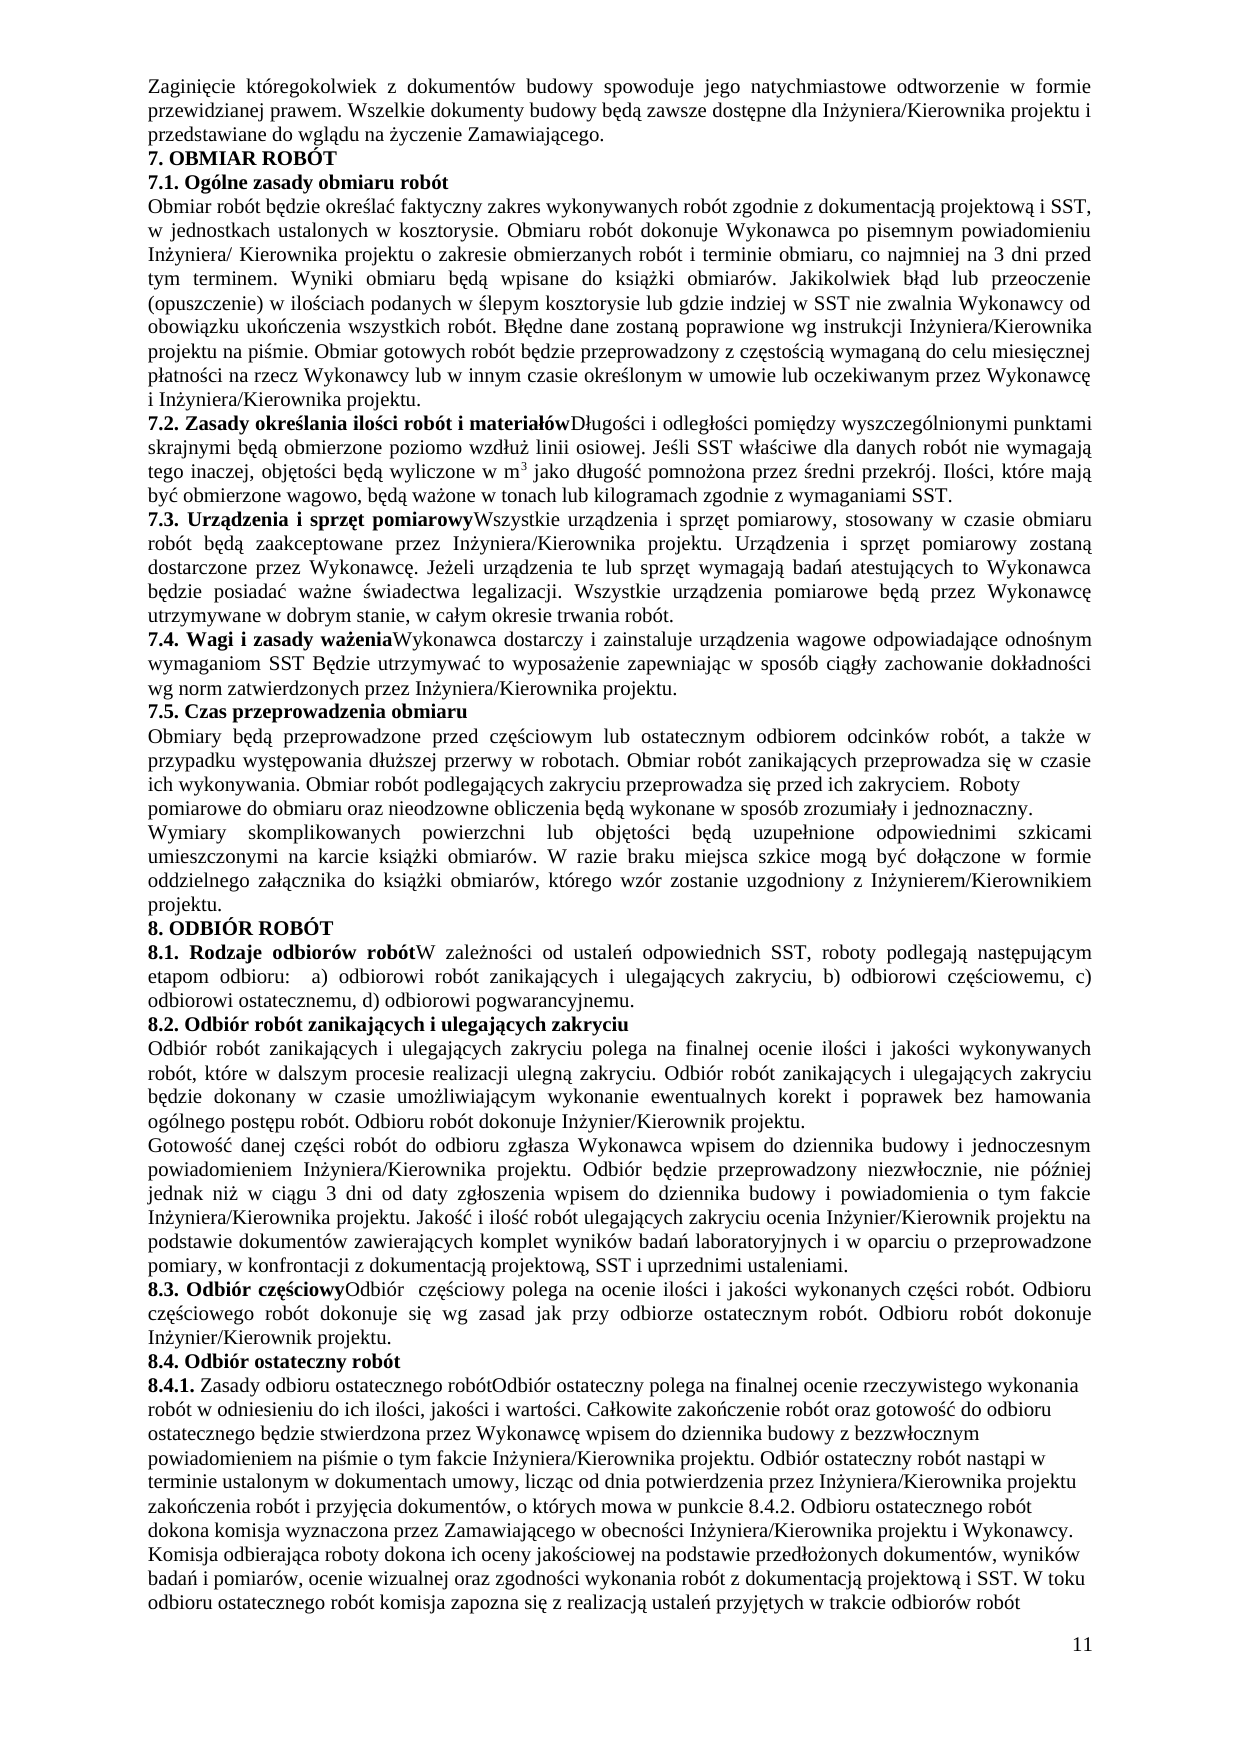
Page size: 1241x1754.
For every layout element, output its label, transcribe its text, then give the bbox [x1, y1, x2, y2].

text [148, 1373, 1093, 1614]
subtitle 7.5. Czas przeprowadzenia obmiaru [148, 699, 1093, 723]
subtitle 7.1. Ogólne zasady obmiaru robót [148, 170, 1093, 194]
subtitle 7.4. Wagi i zasady ważeniaWykonawca dostarczy i zainstaluje urządzenia wagowe odpowiadające odnośnym wymaganiom SST Będzie utrzymywać to wyposażenie zapewniając w sposób ciągły zachowanie dokładności wg norm zatwierdzonych przez Inżyniera/Kierownika projektu. [148, 627, 1093, 699]
subtitle 8. odbiór robót [148, 916, 1093, 940]
subtitle 7.3. Urządzenia i sprzęt pomiarowyWszystkie urządzenia i sprzęt pomiarowy, stosowany w czasie obmiaru robót będą zaakceptowane przez Inżyniera/Kierownika projektu. Urządzenia i sprzęt pomiarowy zostaną dostarczone przez Wykonawcę. Jeżeli urządzenia te lub sprzęt wymagają badań atestujących to Wykonawca będzie posiadać ważne świadectwa legalizacji. Wszystkie urządzenia pomiarowe będą przez Wykonawcę utrzymywane w dobrym stanie, w całym okresie trwania robót. [148, 507, 1093, 627]
subtitle 8.3. Odbiór częściowyOdbiór częściowy polega na ocenie ilości i jakości wykonanych części robót. Odbioru częściowego robót dokonuje się wg zasad jak przy odbiorze ostatecznym robót. Odbioru robót dokonuje Inżynier/Kierownik projektu. [148, 1277, 1093, 1349]
subtitle 7. obmiar robót [148, 146, 1093, 170]
text Gotowość danej części robót do odbioru zgłasza Wykonawca wpisem do dziennika budowy i jednoczesnym powiadomieniem Inżyniera/Kierownika projektu. Odbiór będzie przeprowadzony niezwłocznie, nie później jednak niż w ciągu 3 dni od daty zgłoszenia wpisem do dziennika budowy i powiadomienia o tym fakcie Inżyniera/Kierownika projektu. Jakość i ilość robót ulegających zakryciu ocenia Inżynier/Kierownik projektu na podstawie dokumentów zawierających komplet wyników badań laboratoryjnych i w oparciu o przeprowadzone pomiary, w konfrontacji z dokumentacją projektową, SST i uprzednimi ustaleniami. [148, 1133, 1093, 1277]
subtitle 8.2. Odbiór robót zanikających i ulegających zakryciu [148, 1012, 1093, 1036]
text Obmiar robót będzie określać faktyczny zakres wykonywanych robót zgodnie z dokumentacją projektową i SST, w jednostkach ustalonych w kosztorysie. Obmiaru robót dokonuje Wykonawca po pisemnym powiadomieniu Inżyniera/ Kierownika projektu o zakresie obmierzanych robót i terminie obmiaru, co najmniej na 3 dni przed tym terminem. Wyniki obmiaru będą wpisane do książki obmiarów. Jakikolwiek błąd lub przeoczenie (opuszczenie) w ilościach podanych w ślepym kosztorysie lub gdzie indziej w SST nie zwalnia Wykonawcy od obowiązku ukończenia wszystkich robót. Błędne dane zostaną poprawione wg instrukcji Inżyniera/Kierownika projektu na piśmie. Obmiar gotowych robót będzie przeprowadzony z częstością wymaganą do celu miesięcznej płatności na rzecz Wykonawcy lub w innym czasie określonym w umowie lub oczekiwanym przez Wykonawcę i Inżyniera/Kierownika projektu. [148, 194, 1093, 411]
text Zaginięcie któregokolwiek z dokumentów budowy spowoduje jego natychmiastowe odtworzenie w formie przewidzianej prawem. Wszelkie dokumenty budowy będą zawsze dostępne dla Inżyniera/Kierownika projektu i przedstawiane do wglądu na życzenie Zamawiającego. [148, 74, 1093, 146]
subtitle 7.2. Zasady określania ilości robót i materiałówDługości i odległości pomiędzy wyszczególnionymi punktami skrajnymi będą obmierzone poziomo wzdłuż linii osiowej. Jeśli SST właściwe dla danych robót nie wymagają tego inaczej, objętości będą wyliczone w m3 jako długość pomnożona przez średni przekrój. Ilości, które mają być obmierzone wagowo, będą ważone w tonach lub kilogramach zgodnie z wymaganiami SST. [148, 411, 1093, 507]
text Obmiary będą przeprowadzone przed częściowym lub ostatecznym odbiorem odcinków robót, a także w przypadku występowania dłuższej przerwy w robotach. Obmiar robót zanikających przeprowadza się w czasie ich wykonywania. Obmiar robót podlegających zakryciu przeprowadza się przed ich zakryciem. Roboty pomiarowe do obmiaru oraz nieodzowne obliczenia będą wykonane w sposób zrozumiały i jednoznaczny. [148, 723, 1093, 820]
subtitle 8.4. Odbiór ostateczny robót [148, 1349, 1093, 1373]
subtitle 8.1. Rodzaje odbiorów robótW zależności od ustaleń odpowiednich SST, roboty podlegają następującym etapom odbioru: a) odbiorowi robót zanikających i ulegających zakryciu, b) odbiorowi częściowemu, c) odbiorowi ostatecznemu, d) odbiorowi pogwarancyjnemu. [148, 940, 1093, 1012]
text Wymiary skomplikowanych powierzchni lub objętości będą uzupełnione odpowiednimi szkicami umieszczonymi na karcie książki obmiarów. W razie braku miejsca szkice mogą być dołączone w formie oddzielnego załącznika do książki obmiarów, którego wzór zostanie uzgodniony z Inżynierem/Kierownikiem projektu. [148, 820, 1093, 916]
text Odbiór robót zanikających i ulegających zakryciu polega na finalnej ocenie ilości i jakości wykonywanych robót, które w dalszym procesie realizacji ulegną zakryciu. Odbiór robót zanikających i ulegających zakryciu będzie dokonany w czasie umożliwiającym wykonanie ewentualnych korekt i poprawek bez hamowania ogólnego postępu robót. Odbioru robót dokonuje Inżynier/Kierownik projektu. [148, 1036, 1093, 1133]
